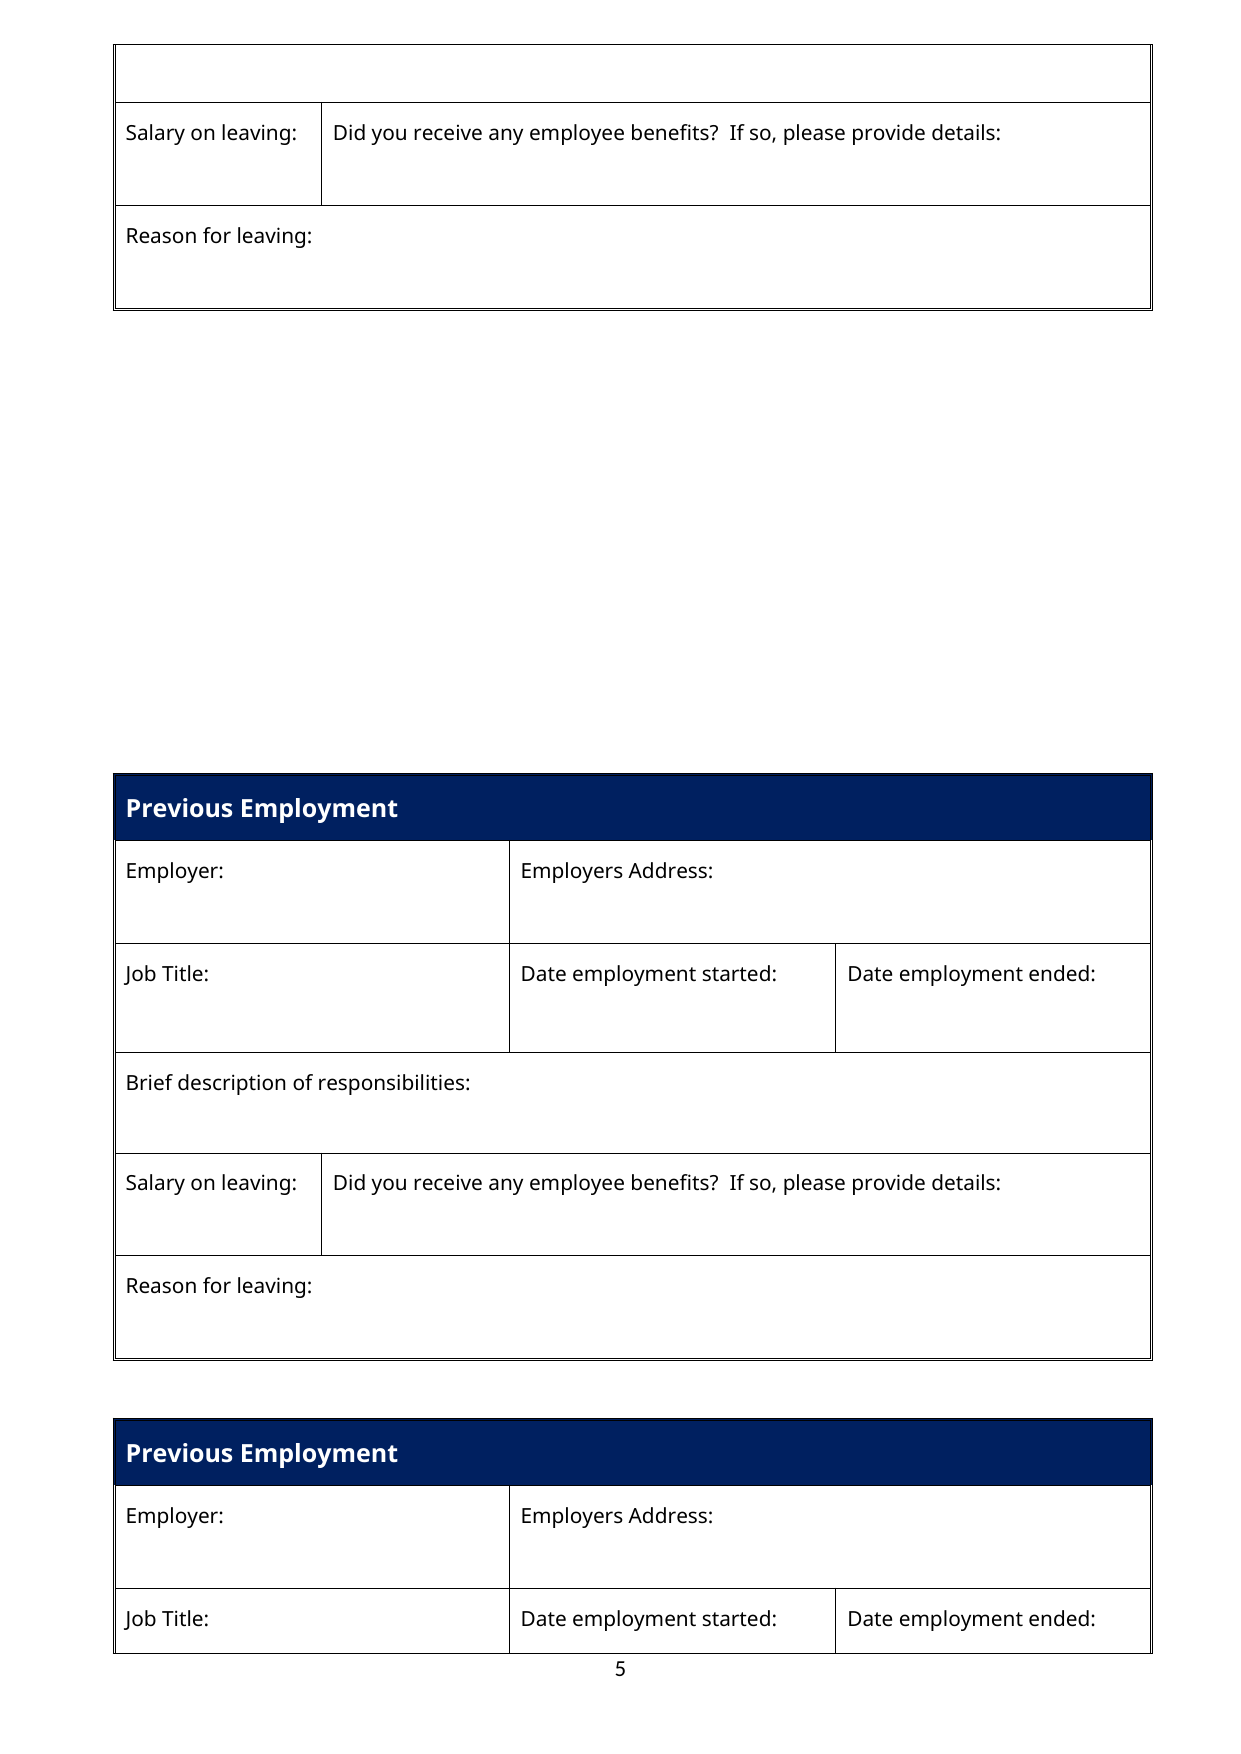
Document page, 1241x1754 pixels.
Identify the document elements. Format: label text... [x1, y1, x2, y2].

table_cell Salary on leaving: [116, 1154, 321, 1255]
table_cell Did you receive any employee benefits? If so, please provide details: [322, 103, 1150, 205]
table_cell Job Title: [116, 944, 509, 1052]
table_header Previous Employment [116, 776, 1150, 840]
table_cell Salary on leaving: [116, 103, 321, 205]
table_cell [116, 45, 1150, 102]
table_cell Employers Address: [510, 841, 1150, 943]
table_cell Date employment ended: [836, 944, 1150, 1052]
table_header Previous Employment [116, 1421, 1150, 1485]
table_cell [322, 1154, 1150, 1255]
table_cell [836, 1589, 1150, 1653]
table_cell Reason for leaving: [116, 206, 1150, 308]
table_cell Brief description of responsibilities: [116, 1053, 1150, 1152]
table_cell Employer: [116, 1486, 509, 1588]
table_cell Reason for leaving: [116, 1256, 1150, 1358]
table_cell Job Title: [116, 1589, 509, 1653]
table_cell Date employment started: [510, 944, 835, 1052]
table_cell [510, 1589, 835, 1653]
table_cell Employers Address: [510, 1486, 1150, 1588]
table_cell Employer: [116, 841, 509, 943]
